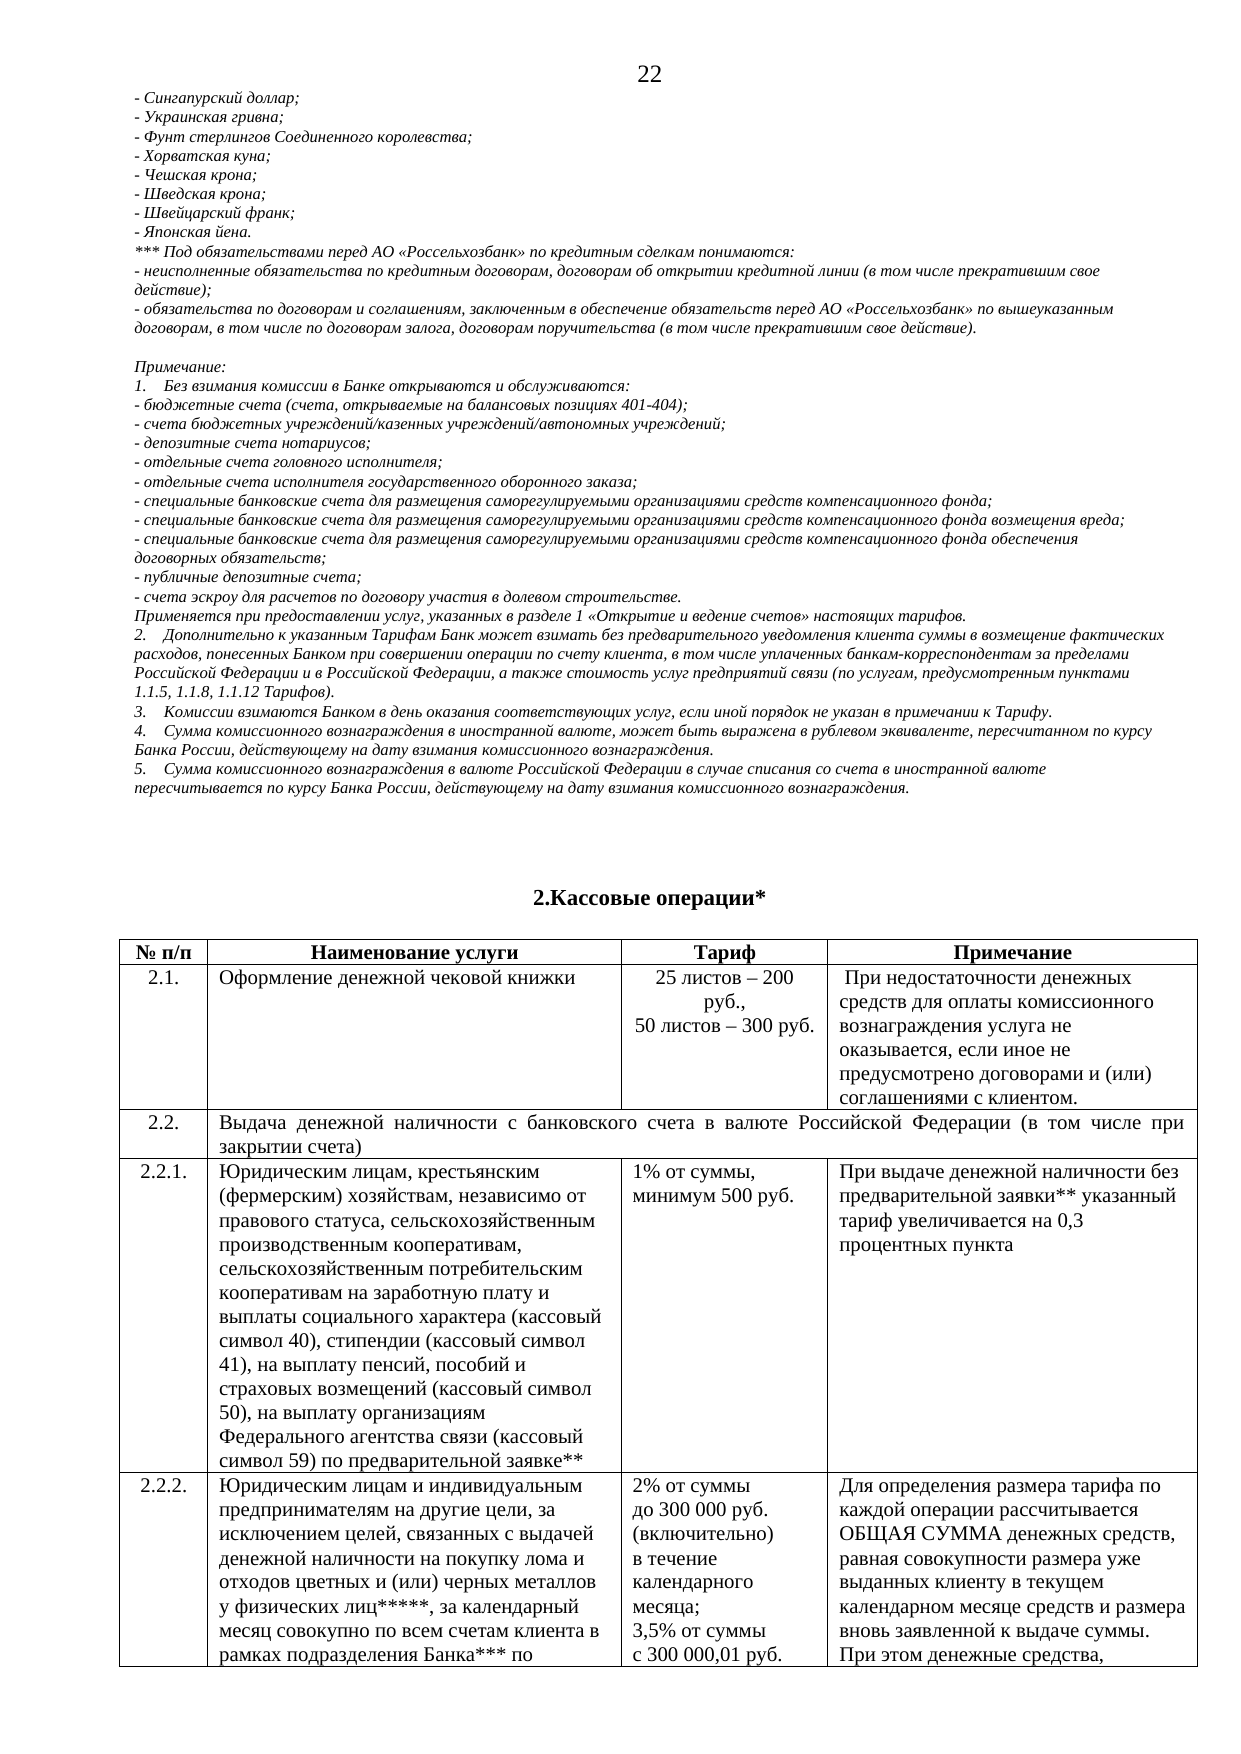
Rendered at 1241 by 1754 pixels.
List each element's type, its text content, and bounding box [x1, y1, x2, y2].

text - Швейцарский франк; [134, 203, 1165, 222]
table_cell 2.2. [120, 1110, 207, 1158]
text - Фунт стерлингов Соединенного королевства; [134, 126, 1165, 146]
text - Украинская гривна; [134, 107, 1165, 126]
text 5. Сумма комиссионного вознаграждения в валюте Российской Федерации в случае списания со счета в иностранной валюте пересчитывается по курсу Банка России, действующему на дату взимания комиссионного вознаграждения. [134, 759, 1165, 797]
text - Японская йена. [134, 222, 1165, 241]
text - специальные банковские счета для размещения саморегулируемыми организациями средств компенсационного фонда; [134, 491, 1165, 510]
table_header № п/п [120, 940, 207, 964]
table_header Примечание [828, 940, 1197, 964]
table_cell 2.2.2. [120, 1473, 207, 1666]
text - Шведская крона; [134, 184, 1165, 203]
text - обязательства по договорам и соглашениям, заключенным в обеспечение обязательств перед АО «Россельхозбанк» по вышеуказанным договорам, в том числе по договорам залога, договорам поручительства (в том числе прекратившим свое действие). [134, 299, 1165, 337]
text - счета эскроу для расчетов по договору участия в долевом строительстве. [134, 586, 1165, 606]
table_cell 25 листов – 200 руб., 50 листов – 300 руб. [622, 965, 827, 1109]
text 1. Без взимания комиссии в Банке открываются и обслуживаются: [134, 376, 1165, 395]
table_cell 2.2.1. [120, 1159, 207, 1472]
table_header Тариф [622, 940, 827, 964]
text Применяется при предоставлении услуг, указанных в разделе 1 «Открытие и ведение счетов» настоящих тарифов. [134, 606, 1165, 625]
text - бюджетные счета (счета, открываемые на балансовых позициях 401-404); [134, 395, 1165, 414]
text - специальные банковские счета для размещения саморегулируемыми организациями средств компенсационного фонда обеспечения договорных обязательств; [134, 529, 1165, 567]
table_cell При выдаче денежной наличности без предварительной заявки** указанный тариф увеличивается на 0,3 процентных пункта [828, 1159, 1197, 1472]
text - счета бюджетных учреждений/казенных учреждений/автономных учреждений; [134, 414, 1165, 433]
text - специальные банковские счета для размещения саморегулируемыми организациями средств компенсационного фонда возмещения вреда; [134, 510, 1165, 529]
table_cell При недостаточности денежных средств для оплаты комиссионного вознаграждения услуга не оказывается, если иное не предусмотрено договорами и (или) соглашениями с клиентом. [828, 965, 1197, 1109]
text - Чешская крона; [134, 165, 1165, 184]
text - депозитные счета нотариусов; [134, 433, 1165, 452]
text *** Под обязательствами перед АО «Россельхозбанк» по кредитным сделкам понимаются: [134, 241, 1165, 261]
table_cell 2.1. [120, 965, 207, 1109]
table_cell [208, 1473, 621, 1666]
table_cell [828, 1473, 1197, 1666]
table_header Наименование услуги [208, 940, 621, 964]
text - Сингапурский доллар; [134, 88, 1165, 107]
text - публичные депозитные счета; [134, 567, 1165, 586]
text - отдельные счета исполнителя государственного оборонного заказа; [134, 471, 1165, 491]
text 3. Комиссии взимаются Банком в день оказания соответствующих услуг, если иной порядок не указан в примечании к Тарифу. [134, 701, 1165, 721]
table_cell Выдача денежной наличности с банковского счета в валюте Российской Федерации (в том числе при закрытии счета) [208, 1110, 1197, 1158]
table_cell 1% от суммы, минимум 500 руб. [622, 1159, 827, 1472]
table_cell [622, 1473, 827, 1666]
table_cell Оформление денежной чековой книжки [208, 965, 621, 1109]
table_cell Юридическим лицам, крестьянским (фермерским) хозяйствам, независимо от правового статуса, сельскохозяйственным производственным кооперативам, сельскохозяйственным потребительским кооперативам на заработную плату и выплаты социального характера (кассовый символ 40), стипендии (кассовый символ 41), на выплату пенсий, пособий и страховых возмещений (кассовый символ 50), на выплату организациям Федерального агентства связи (кассовый символ 59) по предварительной заявке** [208, 1159, 621, 1472]
text - Хорватская куна; [134, 146, 1165, 165]
text - неисполненные обязательства по кредитным договорам, договорам об открытии кредитной линии (в том числе прекратившим свое действие); [134, 261, 1165, 299]
text 4. Сумма комиссионного вознаграждения в иностранной валюте, может быть выражена в рублевом эквиваленте, пересчитанном по курсу Банка России, действующему на дату взимания комиссионного вознаграждения. [134, 721, 1165, 759]
text 2. Дополнительно к указанным Тарифам Банк может взимать без предварительного уведомления клиента суммы в возмещение фактических расходов, понесенных Банком при совершении операции по счету клиента, в том числе уплаченных банкам-корреспондентам за пределами Российской Федерации и в Российской Федерации, а также стоимость услуг предприятий связи (по услугам, предусмотренным пунктами 1.1.5, 1.1.8, 1.1.12 Тарифов). [134, 625, 1165, 701]
subtitle 2.Кассовые операции* [134, 883, 1165, 910]
text Примечание: [134, 356, 1165, 376]
text - отдельные счета головного исполнителя; [134, 452, 1165, 471]
